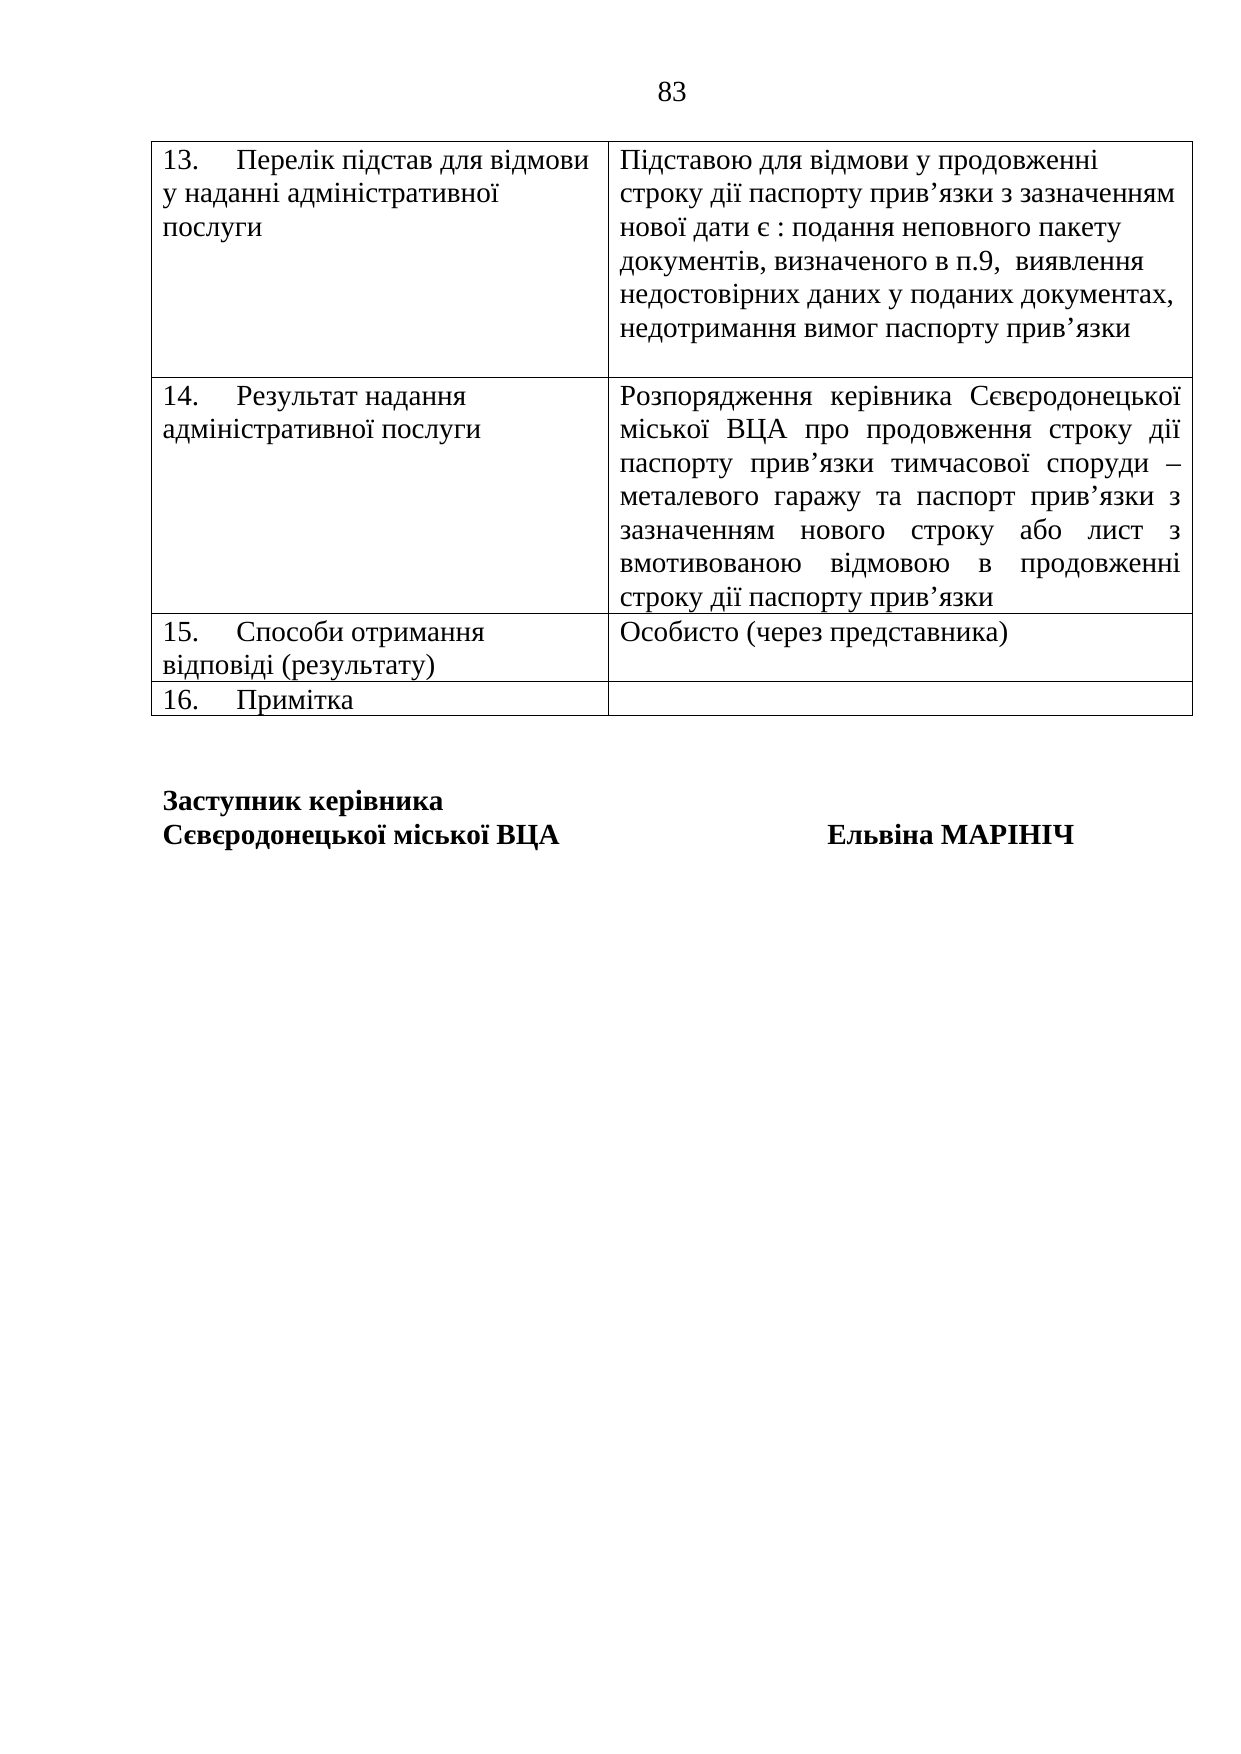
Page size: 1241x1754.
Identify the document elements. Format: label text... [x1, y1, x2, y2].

table_cell Підставою для відмови у продовженні строку дії паспорту прив’язки з зазначенням нової дати є : подання неповного пакету документів, визначеного в п.9, виявлення недостовірних даних у поданих документах, недотримання вимог паспорту прив’язки [609, 142, 1192, 377]
table_cell [609, 682, 1192, 715]
table_cell Особисто (через представника) [609, 614, 1192, 681]
table_cell 13. Перелік підстав для відмови у наданні адміністративної послуги [152, 142, 608, 377]
table_cell Розпорядження керівника Сєвєродонецької міської ВЦА про продовження строку дії паспорту прив’язки тимчасової споруди – металевого гаражу та паспорт прив’язки з зазначенням нового строку або лист з вмотивованою відмовою в продовженні строку дії паспорту прив’язки [609, 378, 1192, 613]
table_cell 14. Результат надання адміністративної послуги [152, 378, 608, 613]
table_cell 16. Примітка [152, 682, 608, 715]
text Сєвєродонецької міської ВЦА Ельвіна МАРІНІЧ [162, 817, 1181, 851]
list Заступник керівника [162, 783, 1181, 817]
table_cell 15. Способи отримання відповіді (результату) [152, 614, 608, 681]
